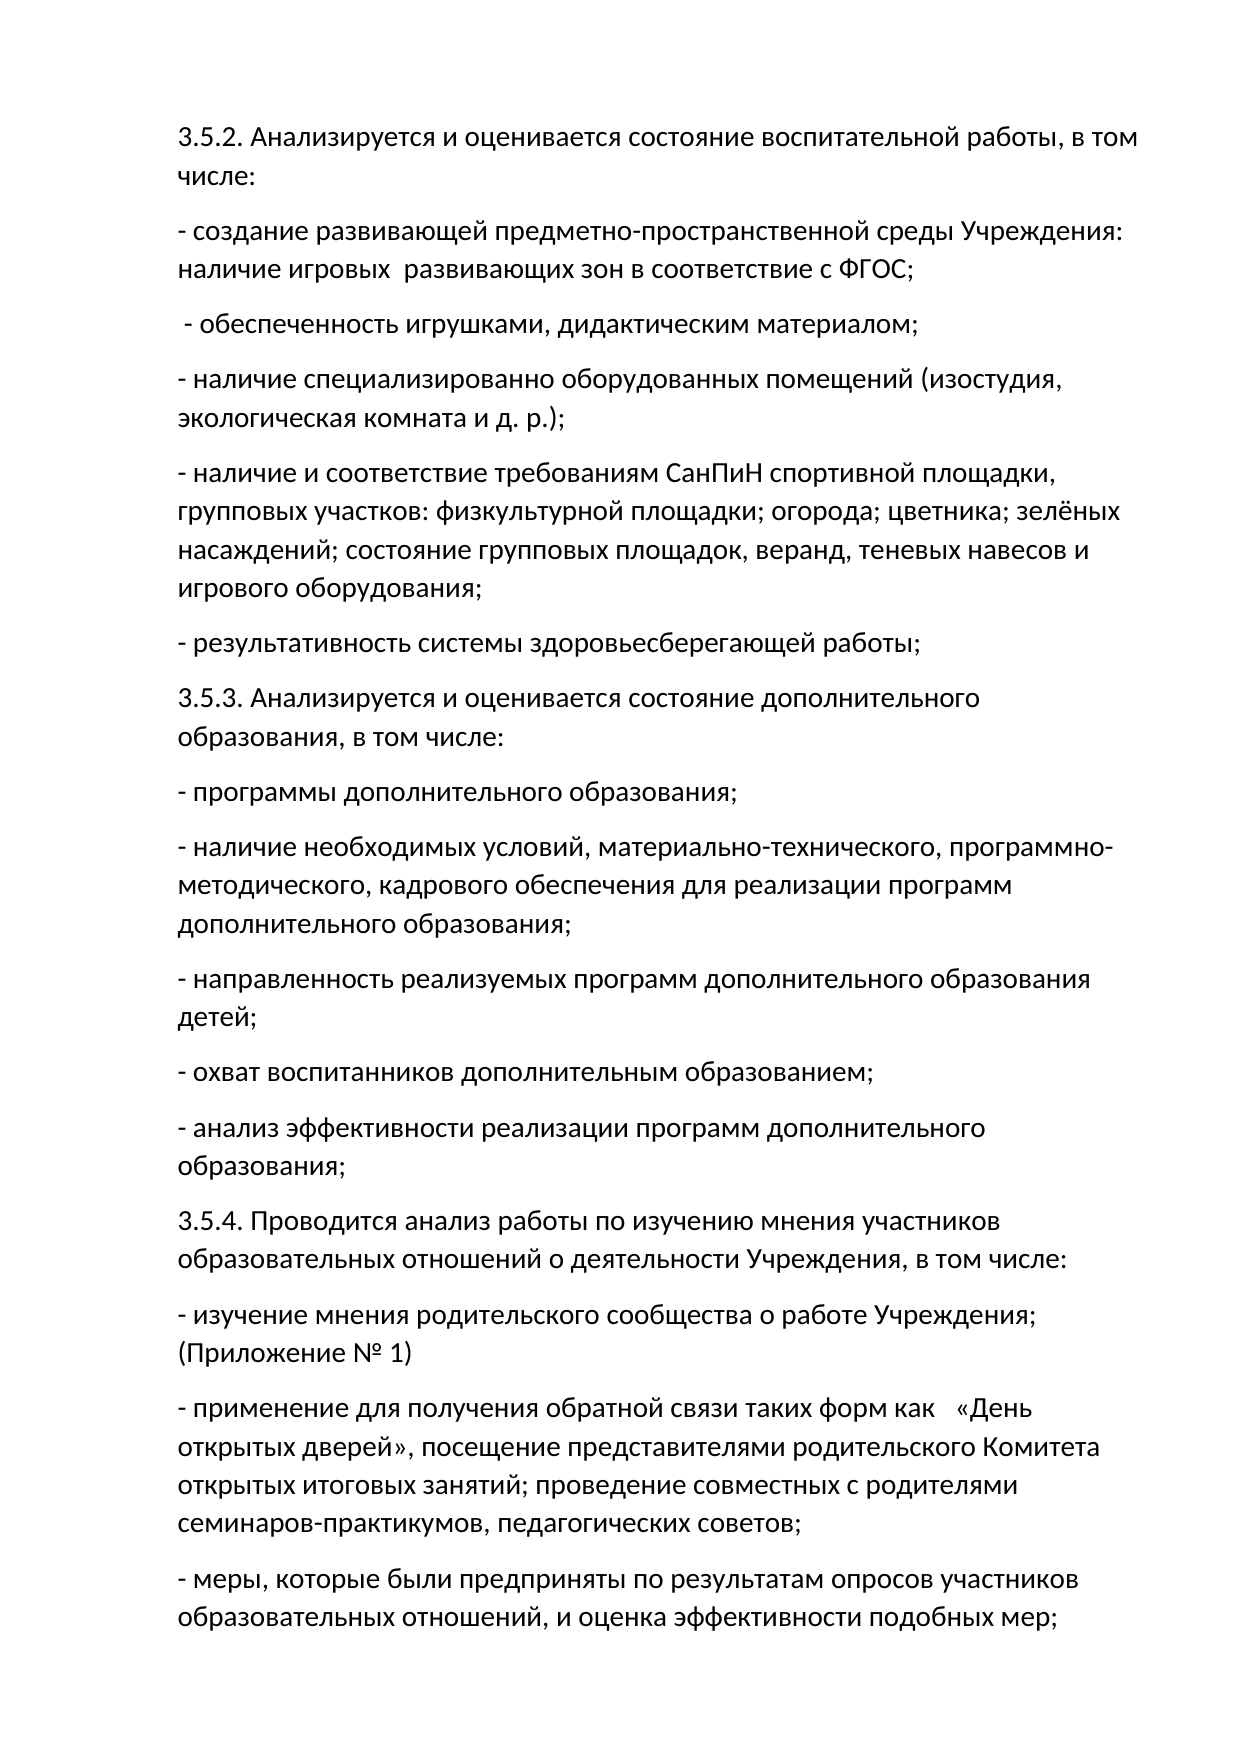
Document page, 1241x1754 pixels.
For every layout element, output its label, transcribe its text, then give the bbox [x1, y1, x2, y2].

text - результативность системы здоровьесберегающей работы; [177, 624, 1152, 660]
text - анализ эффективности реализации программ дополнительного образования; [177, 1109, 1152, 1183]
text 3.5.2. Анализируется и оценивается состояние воспитательной работы, в том числе: [177, 118, 1152, 192]
text - охват воспитанников дополнительным образованием; [177, 1053, 1152, 1089]
text - наличие специализированно оборудованных помещений (изостудия, экологическая комната и д. р.); [177, 360, 1152, 434]
text - наличие и соответствие требованиям СанПиН спортивной площадки, групповых участков: физкультурной площадки; огорода; цветника; зелёных насаждений; состояние групповых площадок, веранд, теневых навесов и игрового оборудования; [177, 454, 1152, 605]
text - изучение мнения родительского сообщества о работе Учреждения; (Приложение № 1) [177, 1296, 1152, 1370]
text 3.5.3. Анализируется и оценивается состояние дополнительного образования, в том числе: [177, 679, 1152, 753]
text - обеспеченность игрушками, дидактическим материалом; [177, 305, 1152, 341]
text - создание развивающей предметно-пространственной среды Учреждения: наличие игровых развивающих зон в соответствие с ФГОС; [177, 212, 1152, 286]
text 3.5.4. Проводится анализ работы по изучению мнения участников образовательных отношений о деятельности Учреждения, в том числе: [177, 1202, 1152, 1276]
text - меры, которые были предприняты по результатам опросов участников образовательных отношений, и оценка эффективности подобных мер; [177, 1560, 1152, 1634]
text - направленность реализуемых программ дополнительного образования детей; [177, 960, 1152, 1034]
text - применение для получения обратной связи таких форм как «День открытых дверей», посещение представителями родительского Комитета открытых итоговых занятий; проведение совместных с родителями семинаров-практикумов, педагогических советов; [177, 1389, 1152, 1540]
text - программы дополнительного образования; [177, 773, 1152, 808]
text - наличие необходимых условий, материально-технического, программно-методического, кадрового обеспечения для реализации программ дополнительного образования; [177, 828, 1152, 941]
